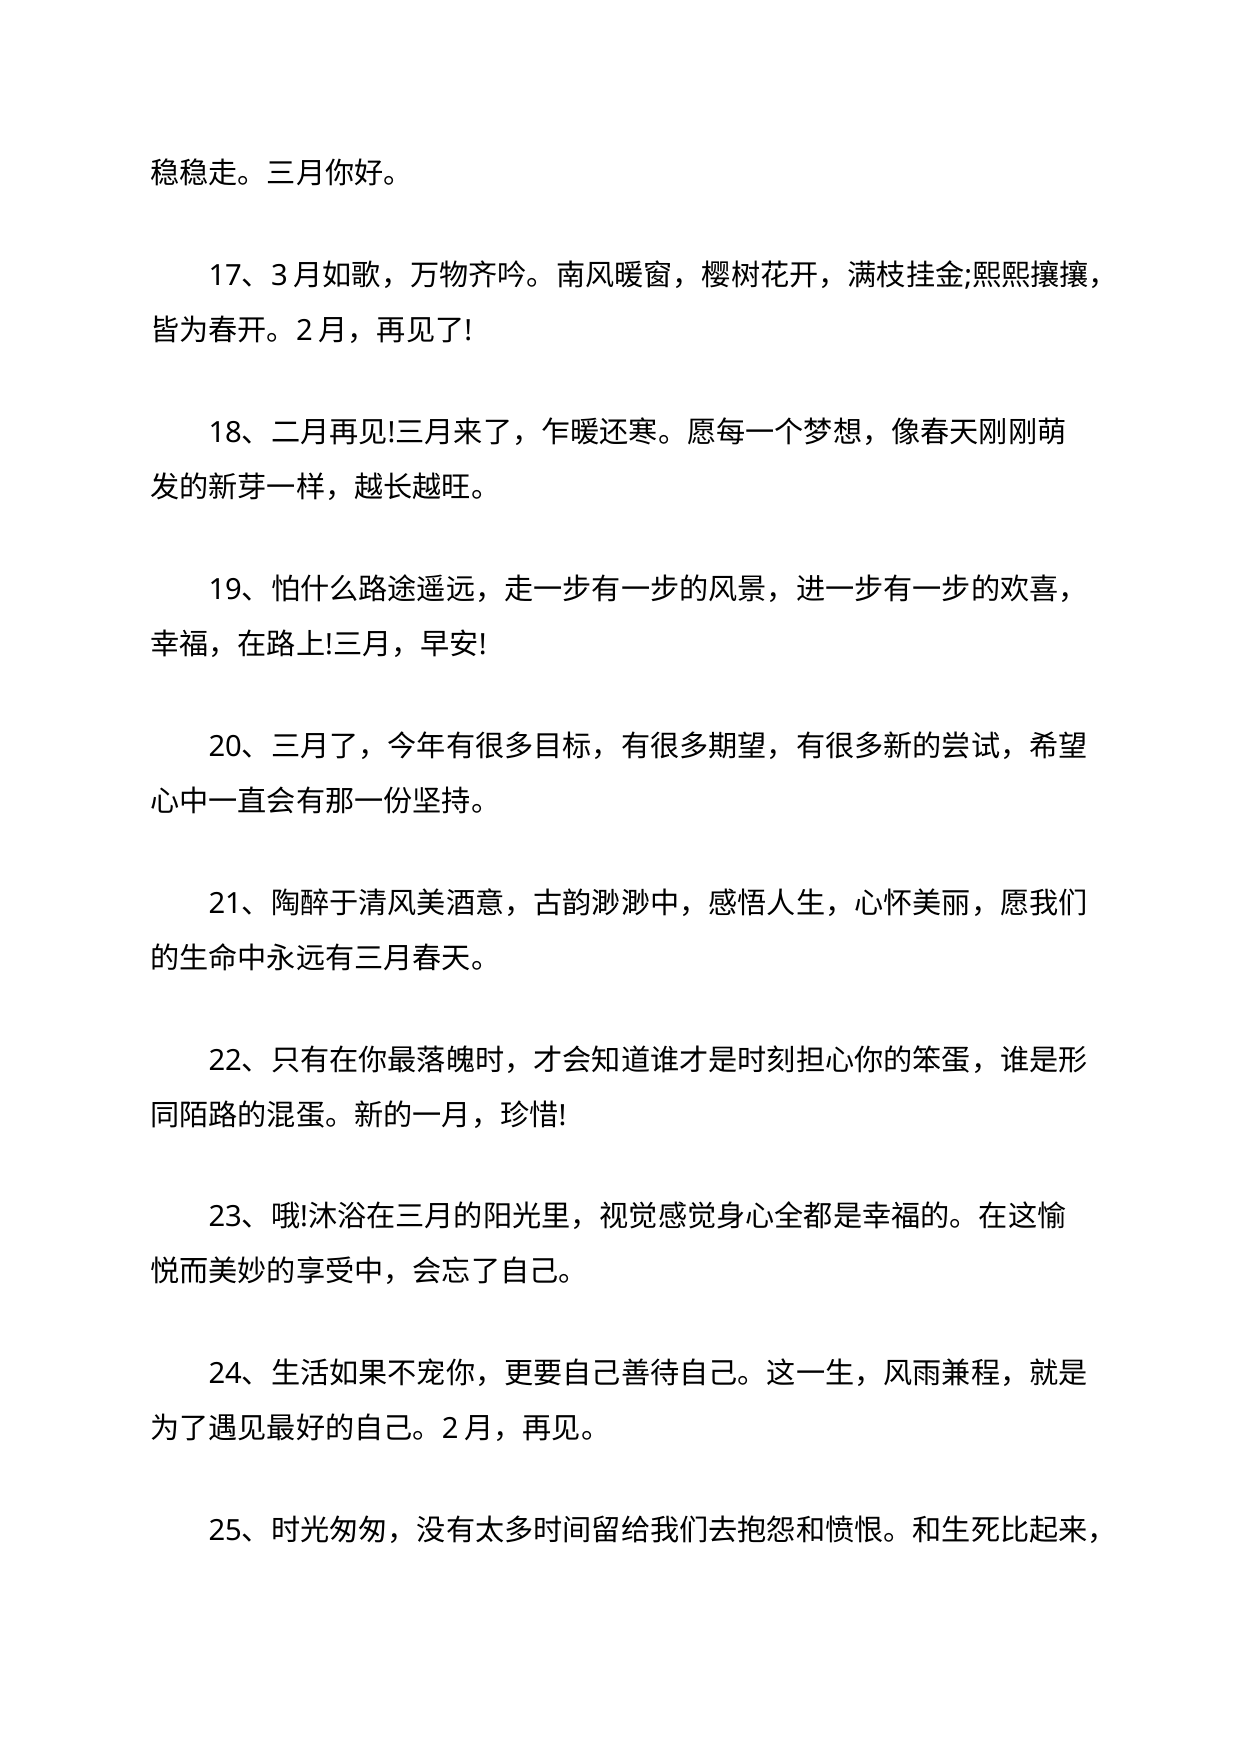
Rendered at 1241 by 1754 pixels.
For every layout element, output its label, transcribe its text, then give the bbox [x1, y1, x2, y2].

text 18、二月再见!三月来了，乍暖还寒。愿每一个梦想，像春天刚刚萌发的新芽一样，越长越旺。 [150, 409, 1090, 506]
text 24、生活如果不宠你，更要自己善待自己。这一生，风雨兼程，就是为了遇见最好的自己。2月，再见。 [150, 1350, 1090, 1447]
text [150, 1507, 1090, 1549]
text 19、怕什么路途遥远，走一步有一步的风景，进一步有一步的欢喜，幸福，在路上!三月，早安! [150, 566, 1090, 663]
text 17、3月如歌，万物齐吟。南风暖窗，樱树花开，满枝挂金;熙熙攘攘，皆为春开。2月，再见了! [150, 252, 1090, 349]
text 23、哦!沐浴在三月的阳光里，视觉感觉身心全都是幸福的。在这愉悦而美妙的享受中，会忘了自己。 [150, 1193, 1090, 1290]
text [150, 150, 1090, 192]
text 21、陶醉于清风美酒意，古韵渺渺中，感悟人生，心怀美丽，愿我们的生命中永远有三月春天。 [150, 879, 1090, 977]
text 22、只有在你最落魄时，才会知道谁才是时刻担心你的笨蛋，谁是形同陌路的混蛋。新的一月，珍惜! [150, 1036, 1090, 1133]
text 20、三月了，今年有很多目标，有很多期望，有很多新的尝试，希望心中一直会有那一份坚持。 [150, 722, 1090, 820]
